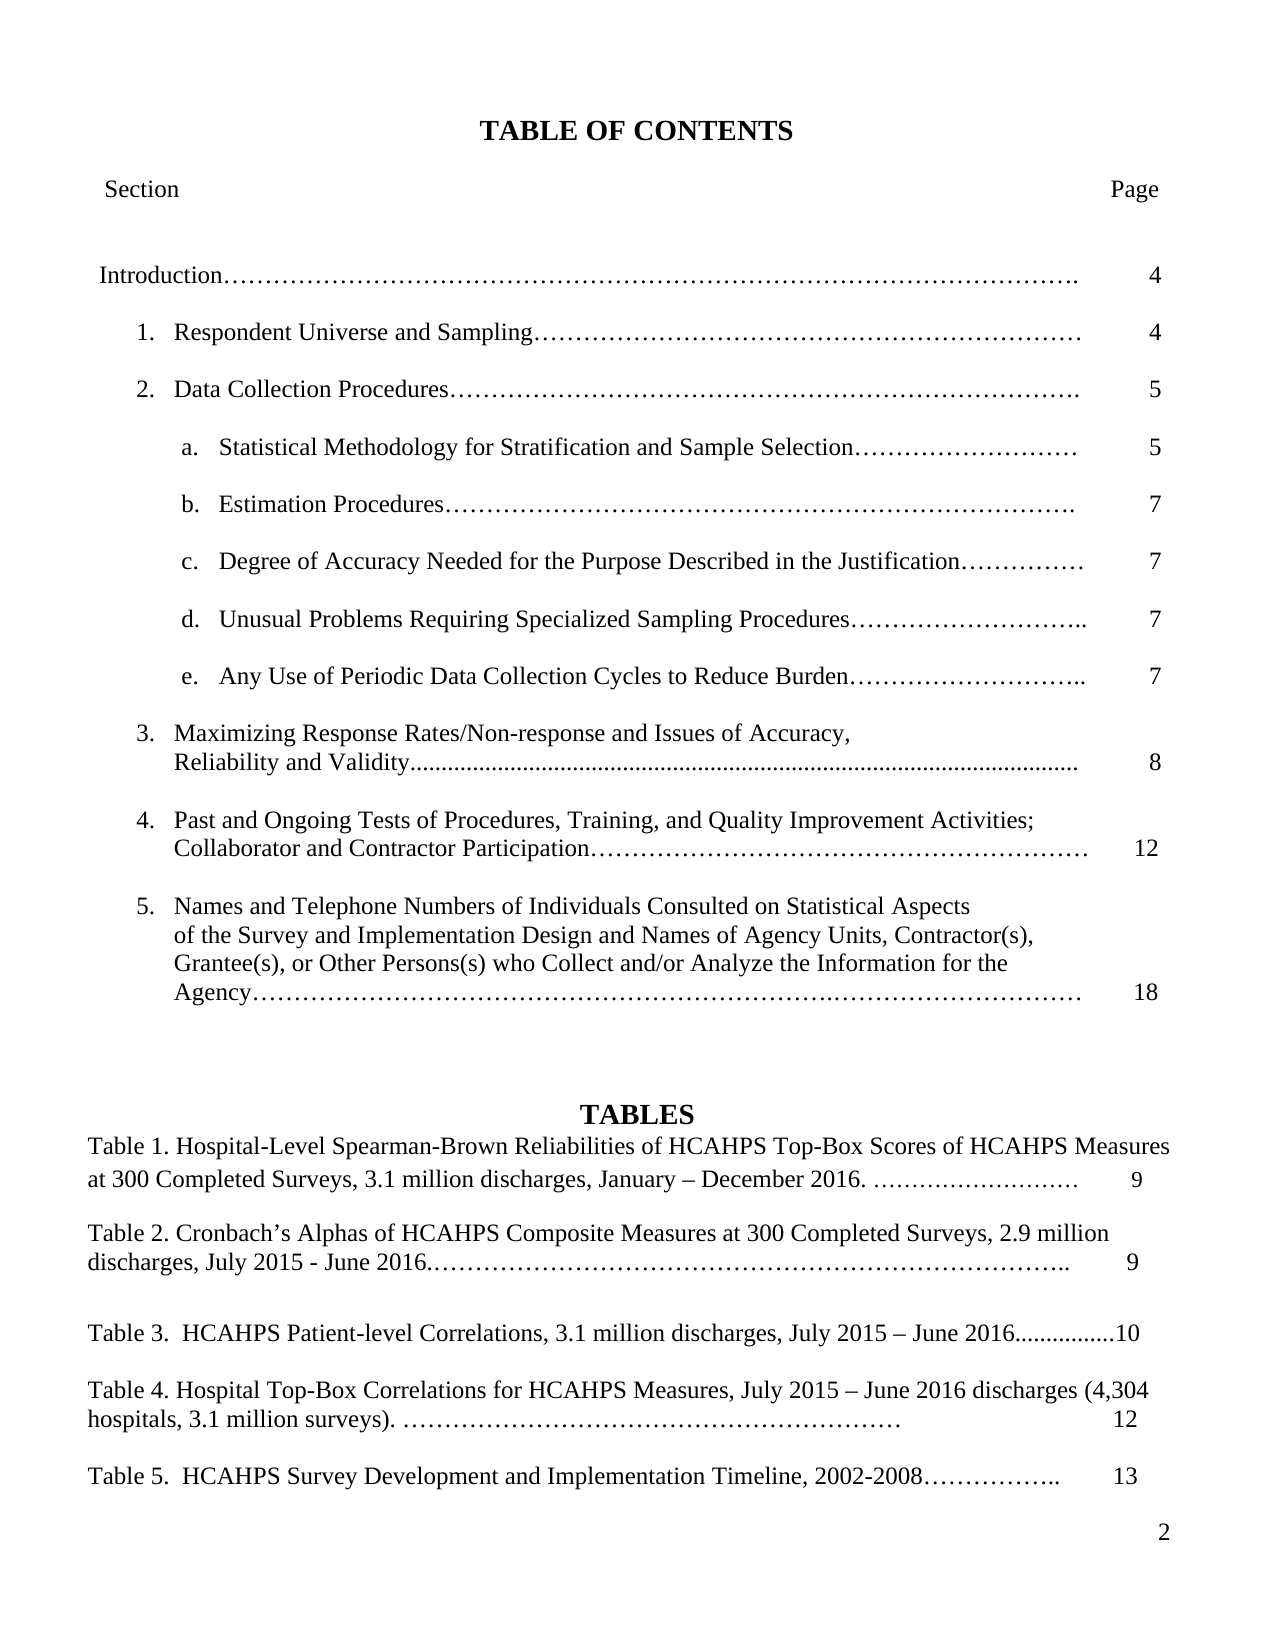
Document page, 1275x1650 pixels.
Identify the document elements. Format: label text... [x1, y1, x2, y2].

text Section Page [77, 174, 1186, 202]
subtitle TABLE OF CONTENTS [87, 113, 1186, 146]
